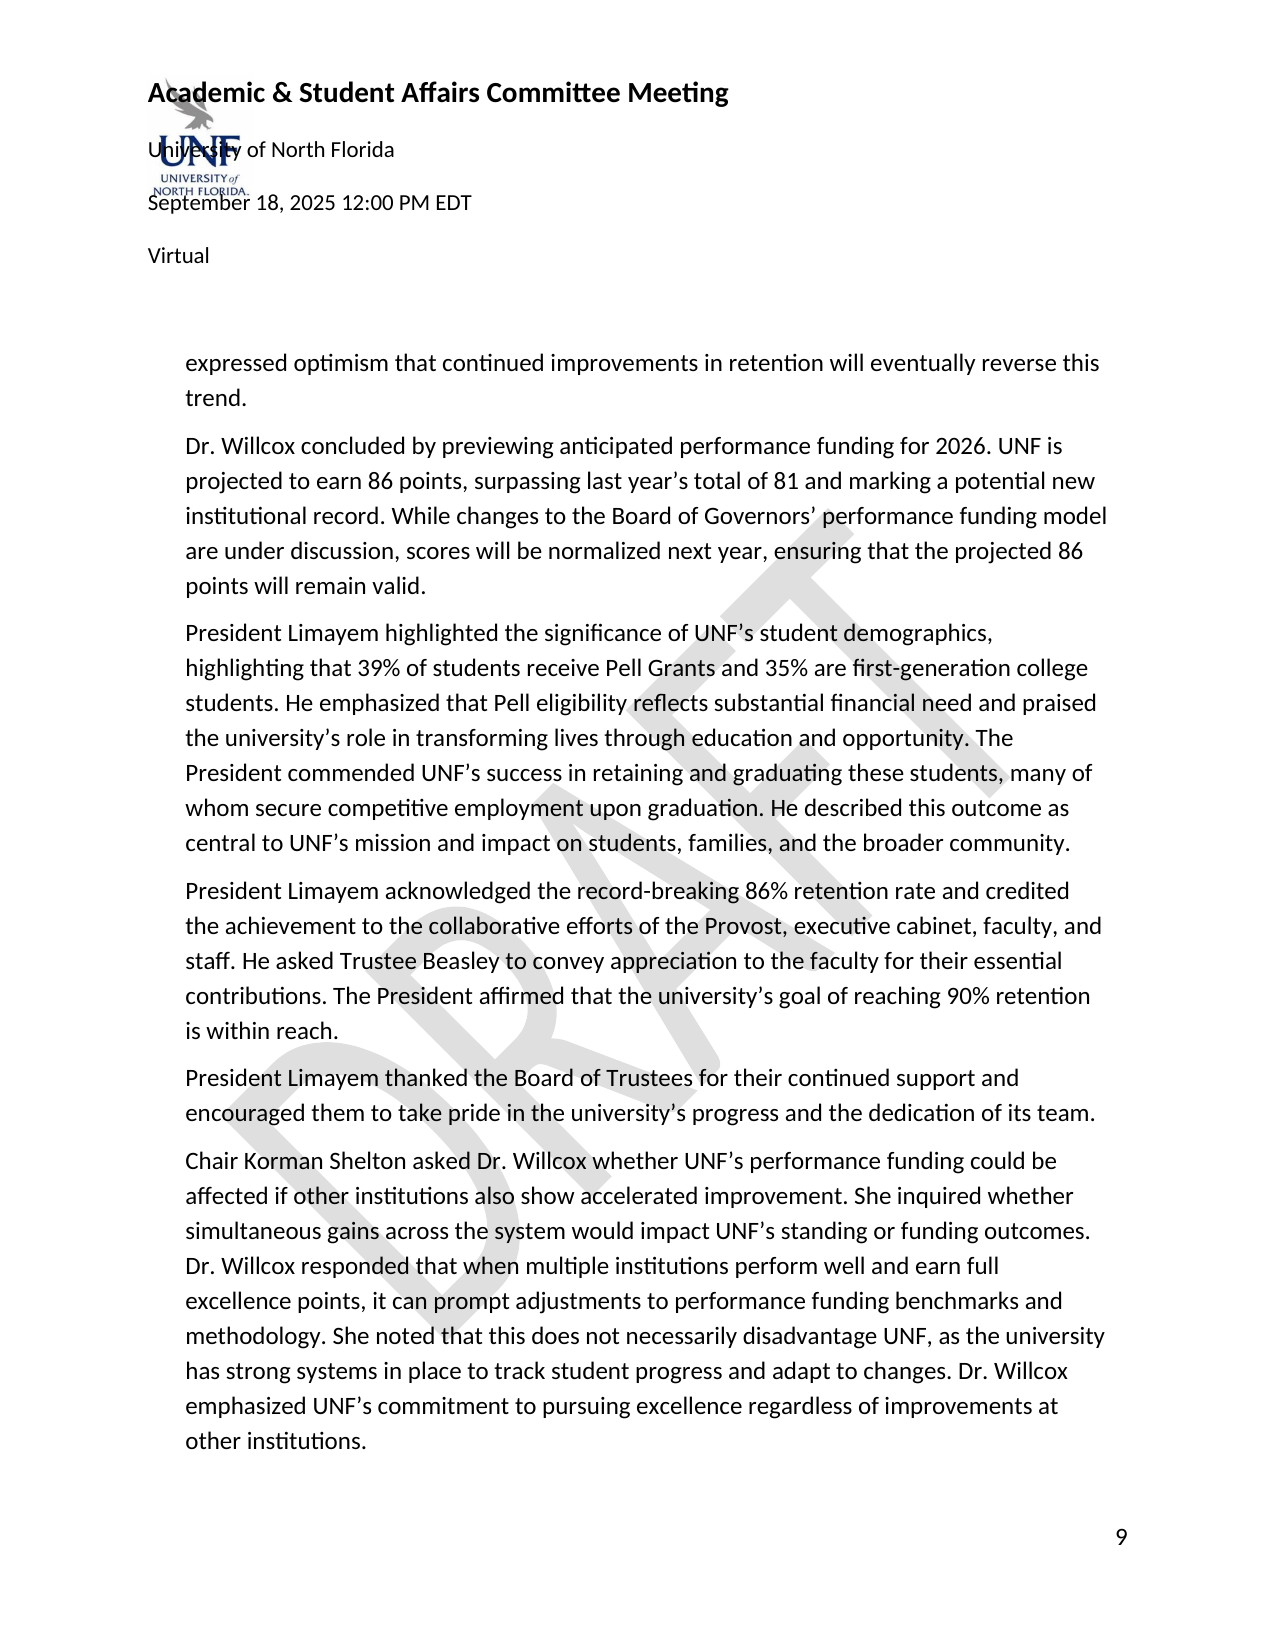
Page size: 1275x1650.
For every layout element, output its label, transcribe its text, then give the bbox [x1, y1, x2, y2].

text President Limayem highlighted the significance of UNF’s student demographics, highlighting that 39% of students receive Pell Grants and 35% are first-generation college students. He emphasized that Pell eligibility reflects substantial financial need and praised the university’s role in transforming lives through education and opportunity. The President commended UNF’s success in retaining and graduating these students, many of whom secure competitive employment upon graduation. He described this outcome as central to UNF’s mission and impact on students, families, and the broader community. [185, 617, 1108, 858]
text Chair Korman Shelton asked Dr. Willcox whether UNF’s performance funding could be affected if other institutions also show accelerated improvement. She inquired whether simultaneous gains across the system would impact UNF’s standing or funding outcomes. Dr. Willcox responded that when multiple institutions perform well and earn full excellence points, it can prompt adjustments to performance funding benchmarks and methodology. She noted that this does not necessarily disadvantage UNF, as the university has strong systems in place to track student progress and adapt to changes. Dr. Willcox emphasized UNF’s commitment to pursuing excellence regardless of improvements at other institutions. [185, 1145, 1108, 1455]
text Dr. Willcox concluded by previewing anticipated performance funding for 2026. UNF is projected to earn 86 points, surpassing last year’s total of 81 and marking a potential new institutional record. While changes to the Board of Governors’ performance funding model are under discussion, scores will be normalized next year, ensuring that the projected 86 points will remain valid. [185, 430, 1108, 600]
text President Limayem acknowledged the record-breaking 86% retention rate and credited the achievement to the collaborative efforts of the Provost, executive cabinet, faculty, and staff. He asked Trustee Beasley to convey appreciation to the faculty for their essential contributions. The President affirmed that the university’s goal of reaching 90% retention is within reach. [185, 875, 1108, 1045]
picture [146, 73, 254, 203]
picture [249, 147, 254, 156]
text President Limayem thanked the Board of Trustees for their continued support and encouraged them to take pride in the university’s progress and the dedication of its team. [185, 1062, 1108, 1128]
